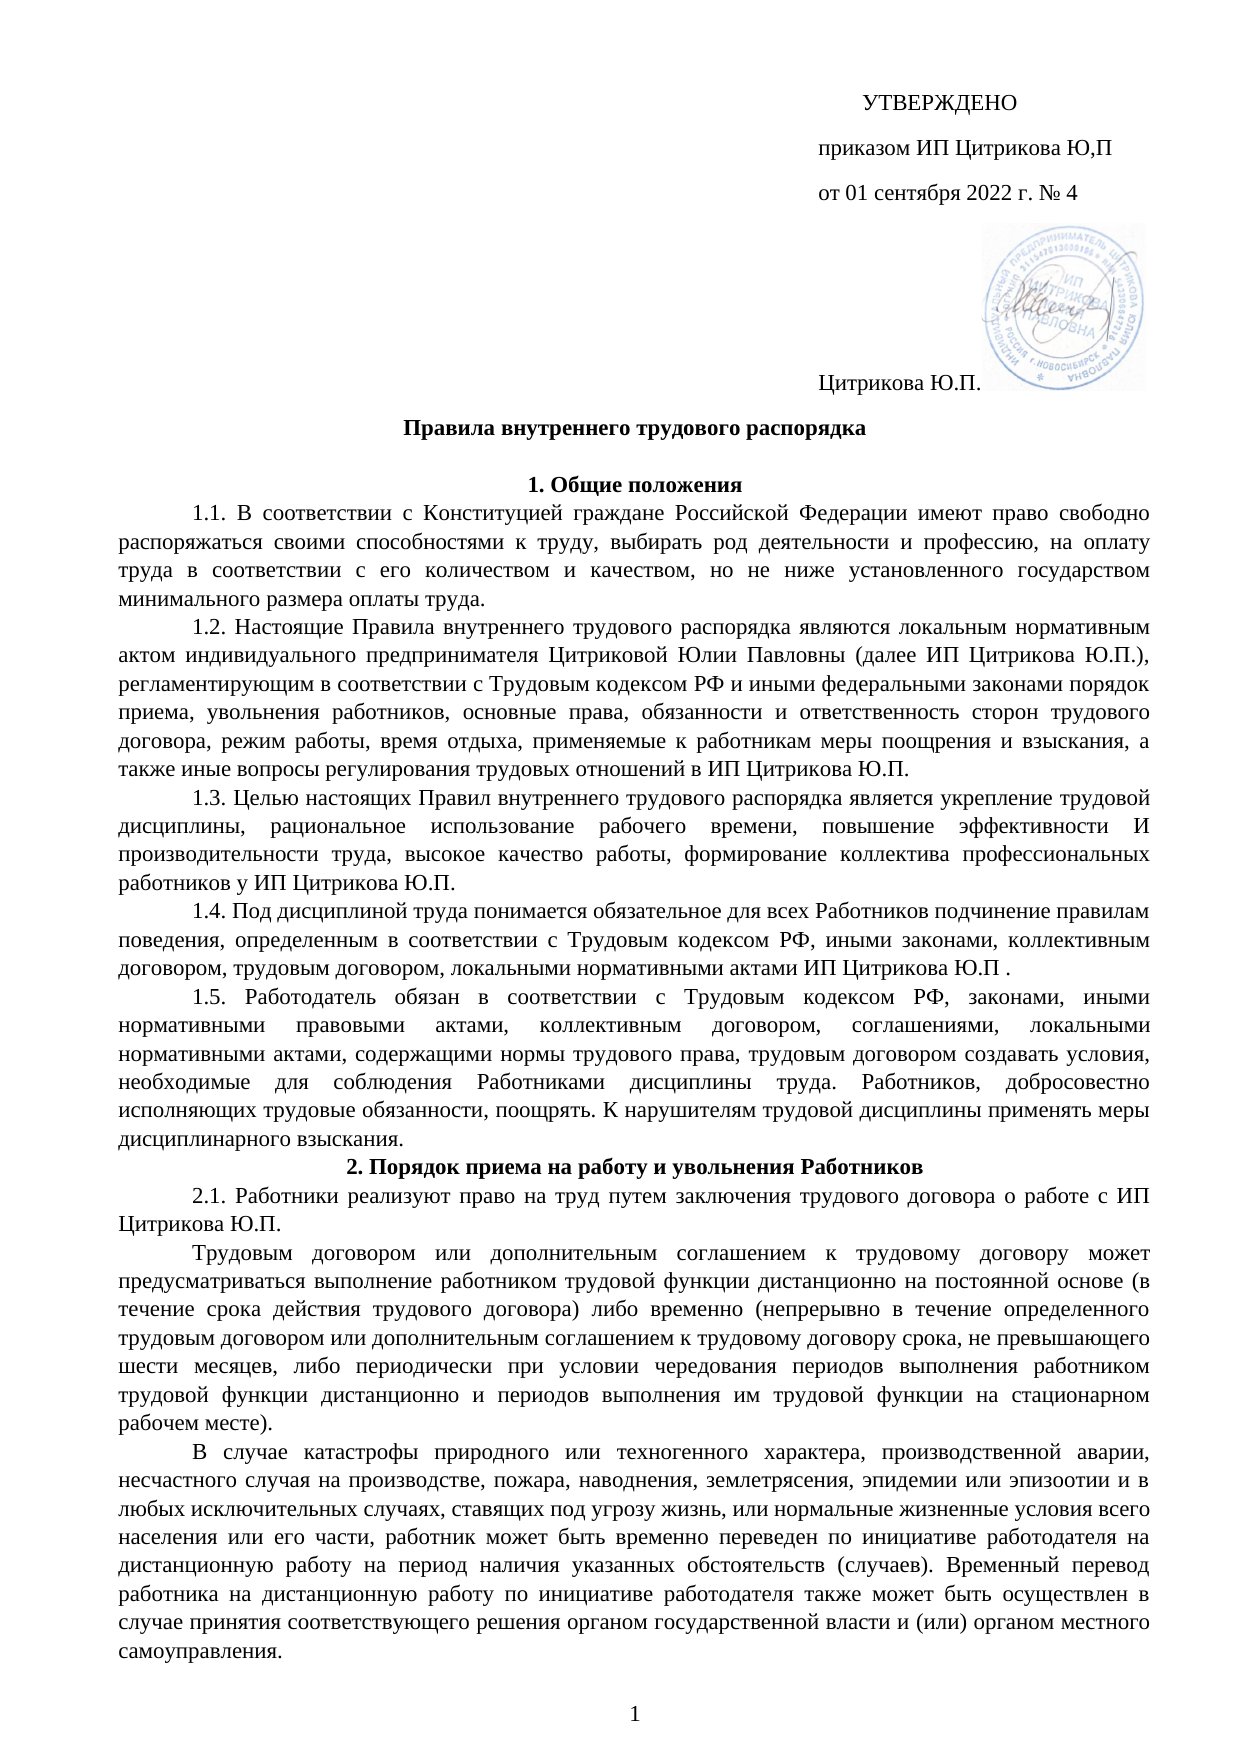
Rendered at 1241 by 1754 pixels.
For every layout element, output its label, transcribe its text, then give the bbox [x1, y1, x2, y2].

text от 01 сентября 2022 г. № 4 [818, 179, 1152, 205]
text Трудовым договором или дополнительным соглашением к трудовому договору может предусматриваться выполнение работником трудовой функции дистанционно на постоянной основе (в течение срока действия трудового договора) либо временно (непрерывно в течение определенного трудовым договором или дополнительным соглашением к трудовому договору срока, не превышающего шести месяцев, либо периодически при условии чередования периодов выполнения работником трудовой функции дистанционно и периодов выполнения им трудовой функции на стационарном рабочем месте). [118, 1239, 1152, 1436]
picture [981, 223, 1147, 391]
text 1.3. Целью настоящих Правил внутреннего трудового распорядка является укрепление трудовой дисциплины, рациональное использование рабочего времени, повышение эффективности И производительности труда, высокое качество работы, формирование коллектива профессиональных работников у ИП Цитрикова Ю.П. [118, 784, 1152, 895]
text 1.5. Работодатель обязан в соответствии с Трудовым кодексом РФ, законами, иными нормативными правовыми актами, коллективным договором, соглашениями, локальными нормативными актами, содержащими нормы трудового права, трудовым договором создавать условия, необходимые для соблюдения Работниками дисциплины труда. Работников, добросовестно исполняющих трудовые обязанности, поощрять. К нарушителям трудовой дисциплины применять меры дисциплинарного взыскания. [118, 983, 1152, 1151]
text Правила внутреннего трудового распорядка [118, 414, 1152, 440]
text 1.4. Под дисциплиной труда понимается обязательное для всех Работников подчинение правилам поведения, определенным в соответствии с Трудовым кодексом РФ, иными законами, коллективным договором, трудовым договором, локальными нормативными актами ИП Цитрикова Ю.П . [118, 897, 1152, 981]
text 2.1. Работники реализуют право на труд путем заключения трудового договора о работе с ИП Цитрикова Ю.П. [118, 1182, 1152, 1237]
text приказом ИП Цитрикова Ю,П [818, 134, 1152, 160]
text 1.2. Настоящие Правила внутреннего трудового распорядка являются локальным нормативным актом индивидуального предпринимателя Цитриковой Юлии Павловны (далее ИП Цитрикова Ю.П.), регламентирующим в соответствии с Трудовым кодексом РФ и иными федеральными законами порядок приема, увольнения работников, основные права, обязанности и ответственность сторон трудового договора, режим работы, время отдыха, применяемые к работникам меры поощрения и взыскания, а также иные вопросы регулирования трудовых отношений в ИП Цитрикова Ю.П. [118, 613, 1152, 782]
text 1. Общие положения [118, 471, 1152, 497]
text 2. Порядок приема на работу и увольнения Работников [118, 1153, 1152, 1180]
text 1.1. В соответствии с Конституцией граждане Российской Федерации имеют право свободно распоряжаться своими способностями к труду, выбирать род деятельности и профессию, на оплату труда в соответствии с его количеством и качеством, но не ниже установленного государством минимального размера оплаты труда. [118, 499, 1152, 611]
text УТВЕРЖДЕНО [862, 89, 1152, 115]
text В случае катастрофы природного или техногенного характера, производственной аварии, несчастного случая на производстве, пожара, наводнения, землетрясения, эпидемии или эпизоотии и в любых исключительных случаях, ставящих под угрозу жизнь, или нормальные жизненные условия всего населения или его части, работник может быть временно переведен по инициативе работодателя на дистанционную работу на период наличия указанных обстоятельств (случаев). Временный перевод работника на дистанционную работу по инициативе работодателя также может быть осуществлен в случае принятия соответствующего решения органом государственной власти и (или) органом местного самоуправления. [118, 1438, 1152, 1663]
